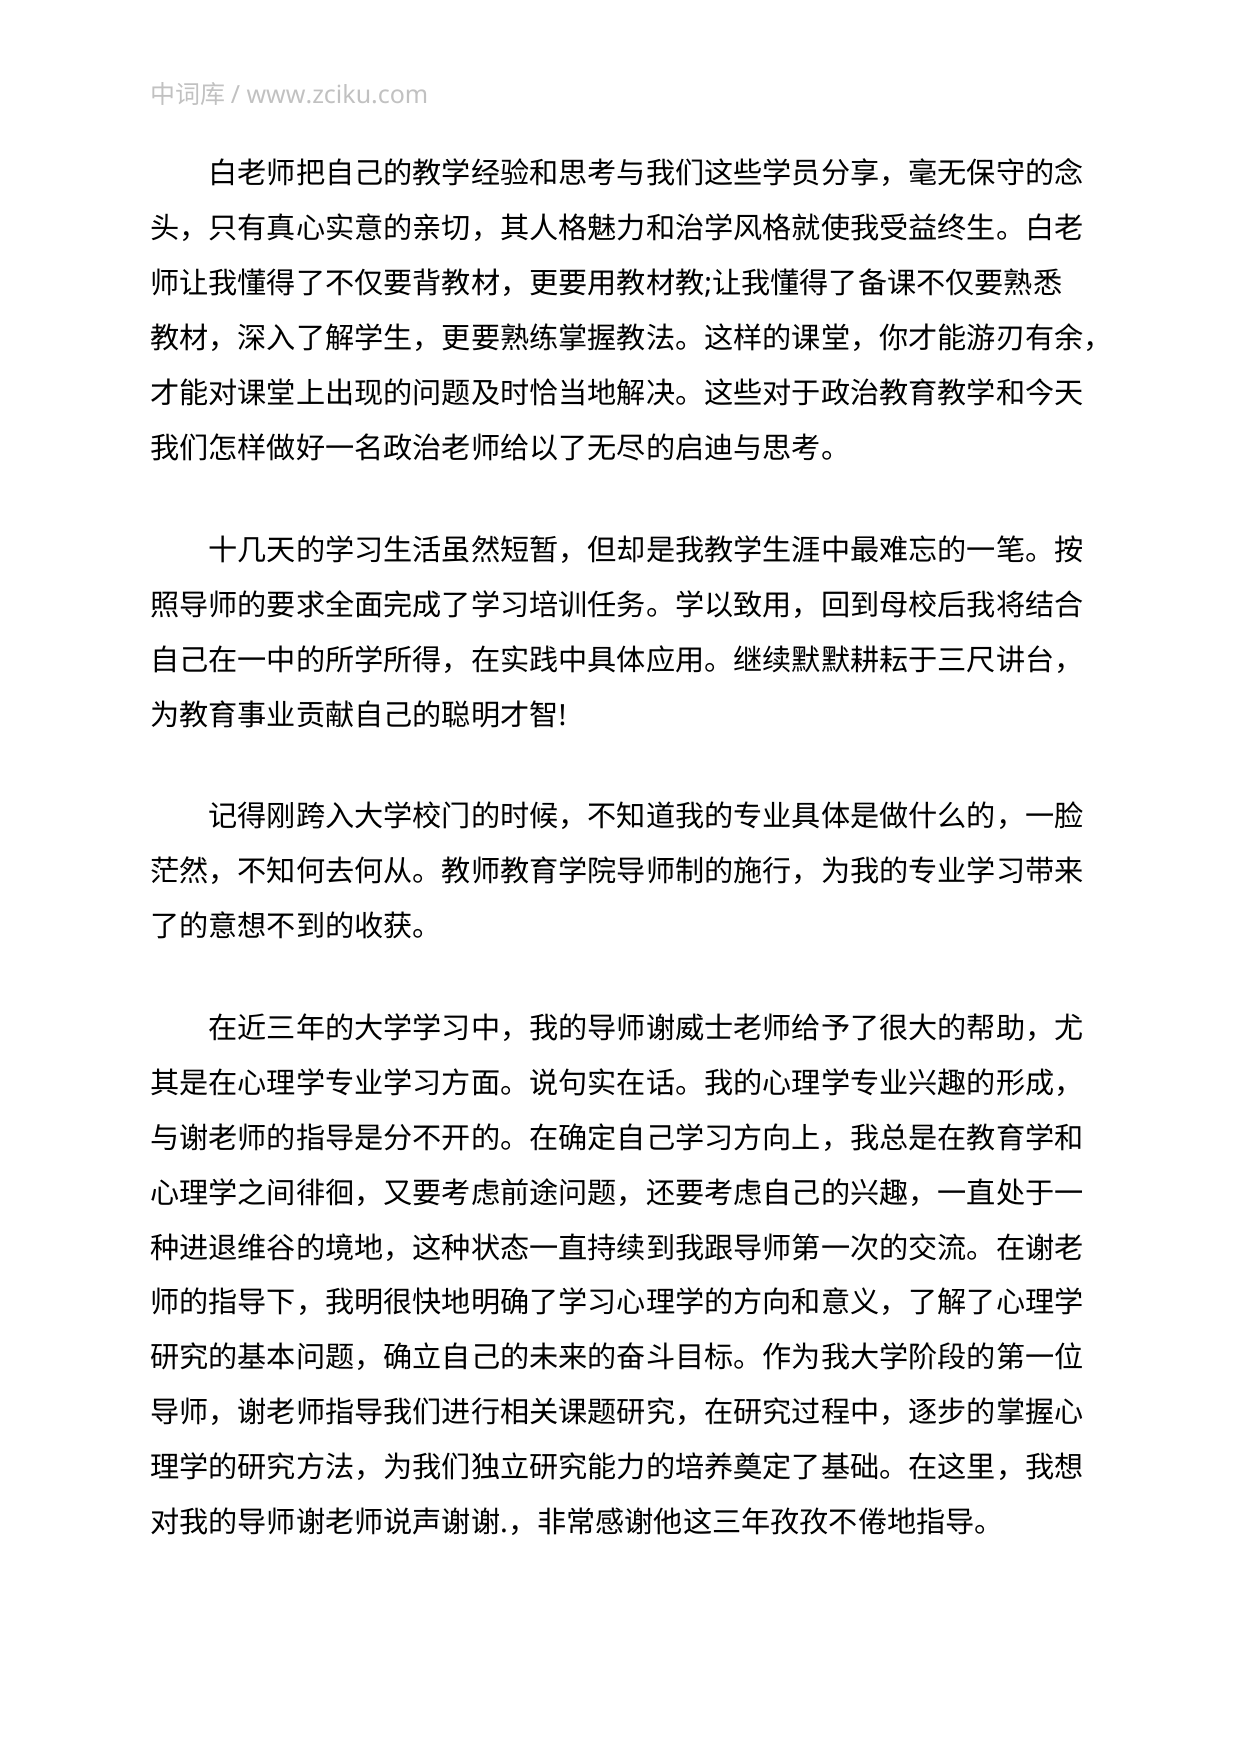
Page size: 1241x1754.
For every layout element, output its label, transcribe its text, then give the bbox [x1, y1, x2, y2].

text 十几天的学习生活虽然短暂，但却是我教学生涯中最难忘的一笔。按照导师的要求全面完成了学习培训任务。学以致用，回到母校后我将结合自己在一中的所学所得，在实践中具体应用。继续默默耕耘于三尺讲台，为教育事业贡献自己的聪明才智! [150, 526, 1090, 733]
text 白老师把自己的教学经验和思考与我们这些学员分享，毫无保守的念头，只有真心实意的亲切，其人格魅力和治学风格就使我受益终生。白老师让我懂得了不仅要背教材，更要用教材教;让我懂得了备课不仅要熟悉教材，深入了解学生，更要熟练掌握教法。这样的课堂，你才能游刃有余，才能对课堂上出现的问题及时恰当地解决。这些对于政治教育教学和今天我们怎样做好一名政治老师给以了无尽的启迪与思考。 [150, 150, 1090, 467]
text 记得刚跨入大学校门的时候，不知道我的专业具体是做什么的，一脸茫然，不知何去何从。教师教育学院导师制的施行，为我的专业学习带来了的意想不到的收获。 [150, 793, 1090, 945]
text 在近三年的大学学习中，我的导师谢威士老师给予了很大的帮助，尤其是在心理学专业学习方面。说句实在话。我的心理学专业兴趣的形成，与谢老师的指导是分不开的。在确定自己学习方向上，我总是在教育学和心理学之间徘徊，又要考虑前途问题，还要考虑自己的兴趣，一直处于一种进退维谷的境地，这种状态一直持续到我跟导师第一次的交流。在谢老师的指导下，我明很快地明确了学习心理学的方向和意义，了解了心理学研究的基本问题，确立自己的未来的奋斗目标。作为我大学阶段的第一位导师，谢老师指导我们进行相关课题研究，在研究过程中，逐步的掌握心理学的研究方法，为我们独立研究能力的培养奠定了基础。在这里，我想对我的导师谢老师说声谢谢.，非常感谢他这三年孜孜不倦地指导。 [150, 1004, 1090, 1541]
